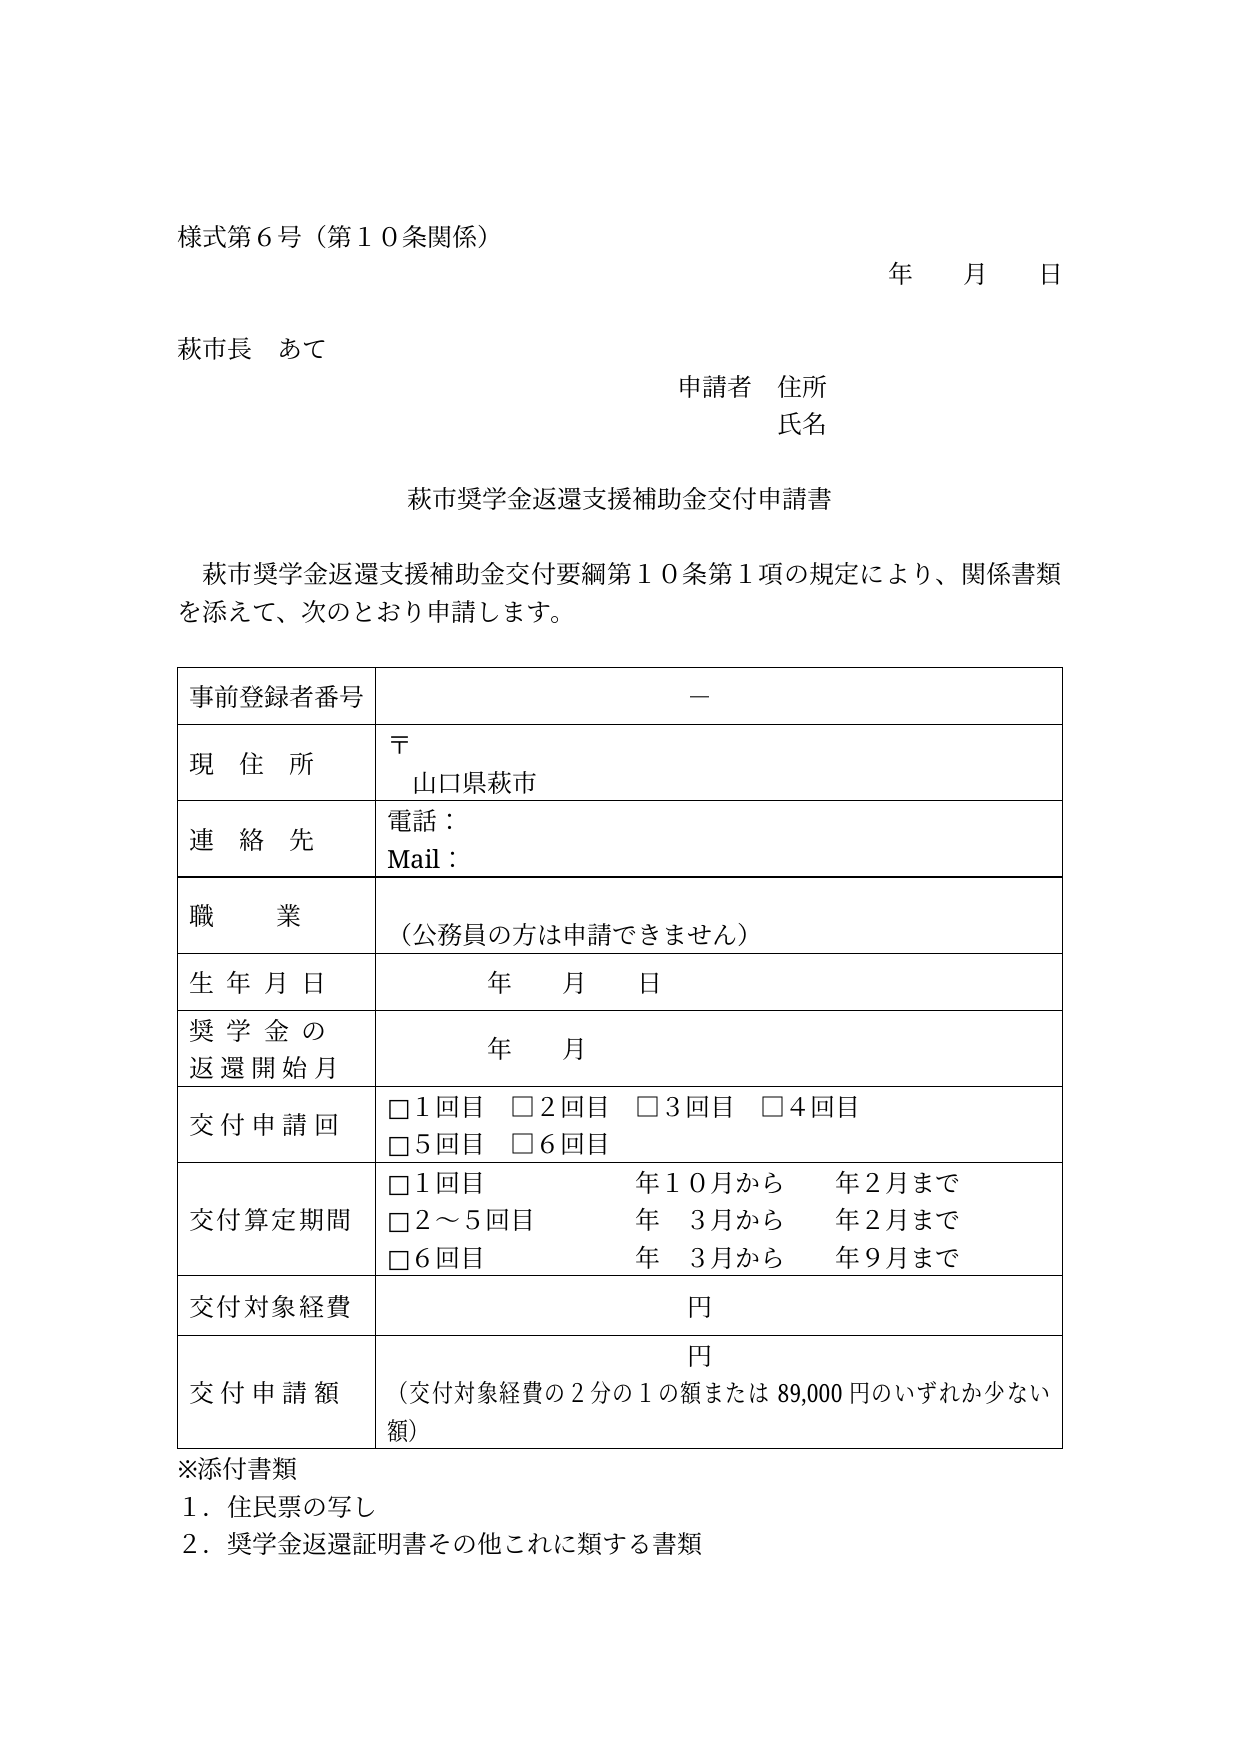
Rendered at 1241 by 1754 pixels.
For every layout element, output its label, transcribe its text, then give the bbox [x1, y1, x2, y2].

table_cell 交付申請額 [178, 1336, 375, 1448]
text 年 月 日 [177, 254, 1063, 292]
text ※添付書類 [177, 1449, 1063, 1487]
text 萩市長 あて [177, 329, 1063, 367]
table_header 事前登録者番号 [178, 668, 375, 724]
table_cell □１回目 □２回目 □３回目 □４回目 □５回目 □６回目 [376, 1087, 1062, 1162]
table_cell 生年月日 [178, 954, 375, 1009]
table_cell 職業 [178, 878, 375, 952]
table_cell 年 月 [376, 1011, 1062, 1086]
table_cell 〒 山口県萩市 [376, 725, 1062, 800]
text ２．奨学金返還証明書その他これに類する書類 [177, 1524, 1063, 1562]
table_cell （公務員の方は申請できません） [376, 878, 1062, 952]
table_cell 円 （交付対象経費の２分の１の額または89,000円のいずれか少ない額） [376, 1336, 1062, 1448]
table_cell 現住所 [178, 725, 375, 800]
text 氏名 [177, 404, 1063, 442]
table_header － [376, 668, 1062, 724]
table_cell 奨学金の 返還開始月 [178, 1011, 375, 1086]
text 申請者 住所 [177, 367, 1063, 404]
table_cell 交付対象経費 [178, 1276, 375, 1334]
text １．住民票の写し [177, 1487, 1063, 1524]
text 萩市奨学金返還支援補助金交付要綱第１０条第１項の規定により、関係書類を添えて、次のとおり申請します。 [177, 554, 1063, 629]
text 様式第６号（第１０条関係） [177, 217, 1063, 254]
table_cell 円 [376, 1276, 1062, 1334]
table_cell 交付算定期間 [178, 1163, 375, 1275]
table_cell 交付申請回 [178, 1087, 375, 1162]
text 萩市奨学金返還支援補助金交付申請書 [177, 479, 1063, 517]
table_cell 年 月 日 [376, 954, 1062, 1009]
table_cell 電話： Mail： [376, 801, 1062, 876]
table_cell □１回目 年１０月から 年２月まで □２～５回目 年 ３月から 年２月まで □６回目 年 ３月から 年９月まで [376, 1163, 1062, 1275]
table_cell 連絡先 [178, 801, 375, 876]
